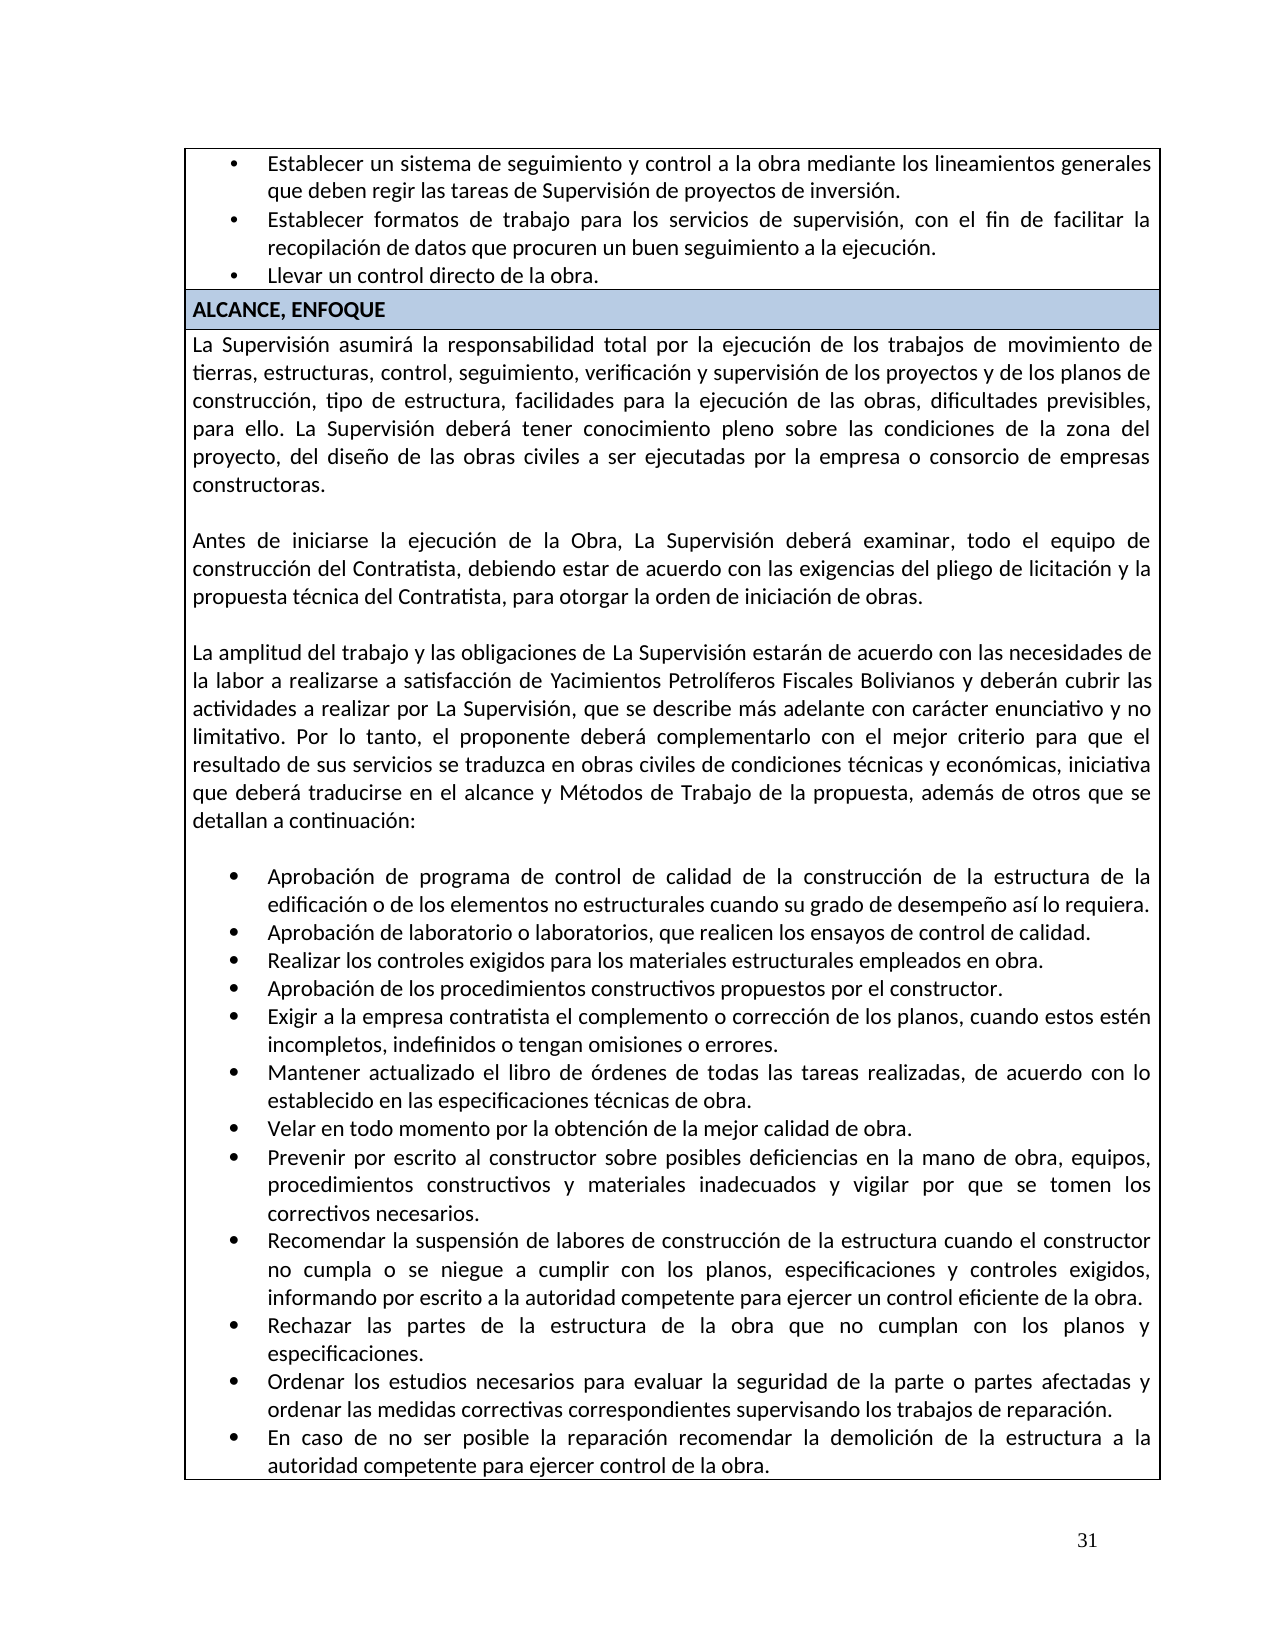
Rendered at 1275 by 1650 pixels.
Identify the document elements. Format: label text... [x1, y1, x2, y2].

table_cell ALCANCE, ENFOQUE [186, 290, 1159, 329]
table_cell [186, 149, 1159, 289]
table_cell La Supervisión asumirá la responsabilidad total por la ejecución de los trabajos de movimiento de tierras, estructuras, control, seguimiento, verificación y supervisión de los proyectos y de los planos de construcción, tipo de estructura, facilidades para la ejecución de las obras, dificultades previsibles, para ello. La Supervisión deberá tener conocimiento pleno sobre las condiciones de la zona del proyecto, del diseño de las obras civiles a ser ejecutadas por la empresa o consorcio de empresas constructoras. Antes de iniciarse la ejecución de la Obra, La Supervisión deberá examinar, todo el equipo de construcción del Contratista, debiendo estar de acuerdo con las exigencias del pliego de licitación y la propuesta técnica del Contratista, para otorgar la orden de iniciación de obras. La amplitud del trabajo y las obligaciones de La Supervisión estarán de acuerdo con las necesidades de la labor a realizarse a satisfacción de Yacimientos Petrolíferos Fiscales Bolivianos y deberán cubrir las actividades a realizar por La Supervisión, que se describe más adelante con carácter enunciativo y no limitativo. Por lo tanto, el proponente deberá complementarlo con el mejor criterio para que el resultado de sus servicios se traduzca en obras civiles de condiciones técnicas y económicas, iniciativa que deberá traducirse en el alcance y Métodos de Trabajo de la propuesta, además de otros que se detallan a continuación: Aprobación de programa de control de calidad de la construcción de la estructura de la edificación o de los elementos no estructurales cuando su grado de desempeño así lo requiera. Aprobación de laboratorio o laboratorios, que realicen los ensayos de control de calidad. Realizar los controles exigidos para los materiales estructurales empleados en obra. Aprobación de los procedimientos constructivos propuestos por el constructor. Exigir a la empresa contratista el complemento o corrección de los planos, cuando estos estén incompletos, indefinidos o tengan omisiones o errores. Mantener actualizado el libro de órdenes de todas las tareas realizadas, de acuerdo con lo establecido en las especificaciones técnicas de obra. Velar en todo momento por la obtención de la mejor calidad de obra. Prevenir por escrito al constructor sobre posibles deficiencias en la mano de obra, equipos, procedimientos constructivos y materiales inadecuados y vigilar por que se tomen los correctivos necesarios. Recomendar la suspensión de labores de construcción de la estructura cuando el constructor no cumpla o se niegue a cumplir con los planos, especificaciones y controles exigidos, informando por escrito a la autoridad competente para ejercer un control eficiente de la obra. Rechazar las partes de la estructura de la obra que no cumplan con los planos y especificaciones. Ordenar los estudios necesarios para evaluar la seguridad de la parte o partes afectadas y ordenar las medidas correctivas correspondientes supervisando los trabajos de reparación. En caso de no ser posible la reparación recomendar la demolición de la estructura a la autoridad competente para ejercer control de la obra. [186, 330, 1159, 1479]
